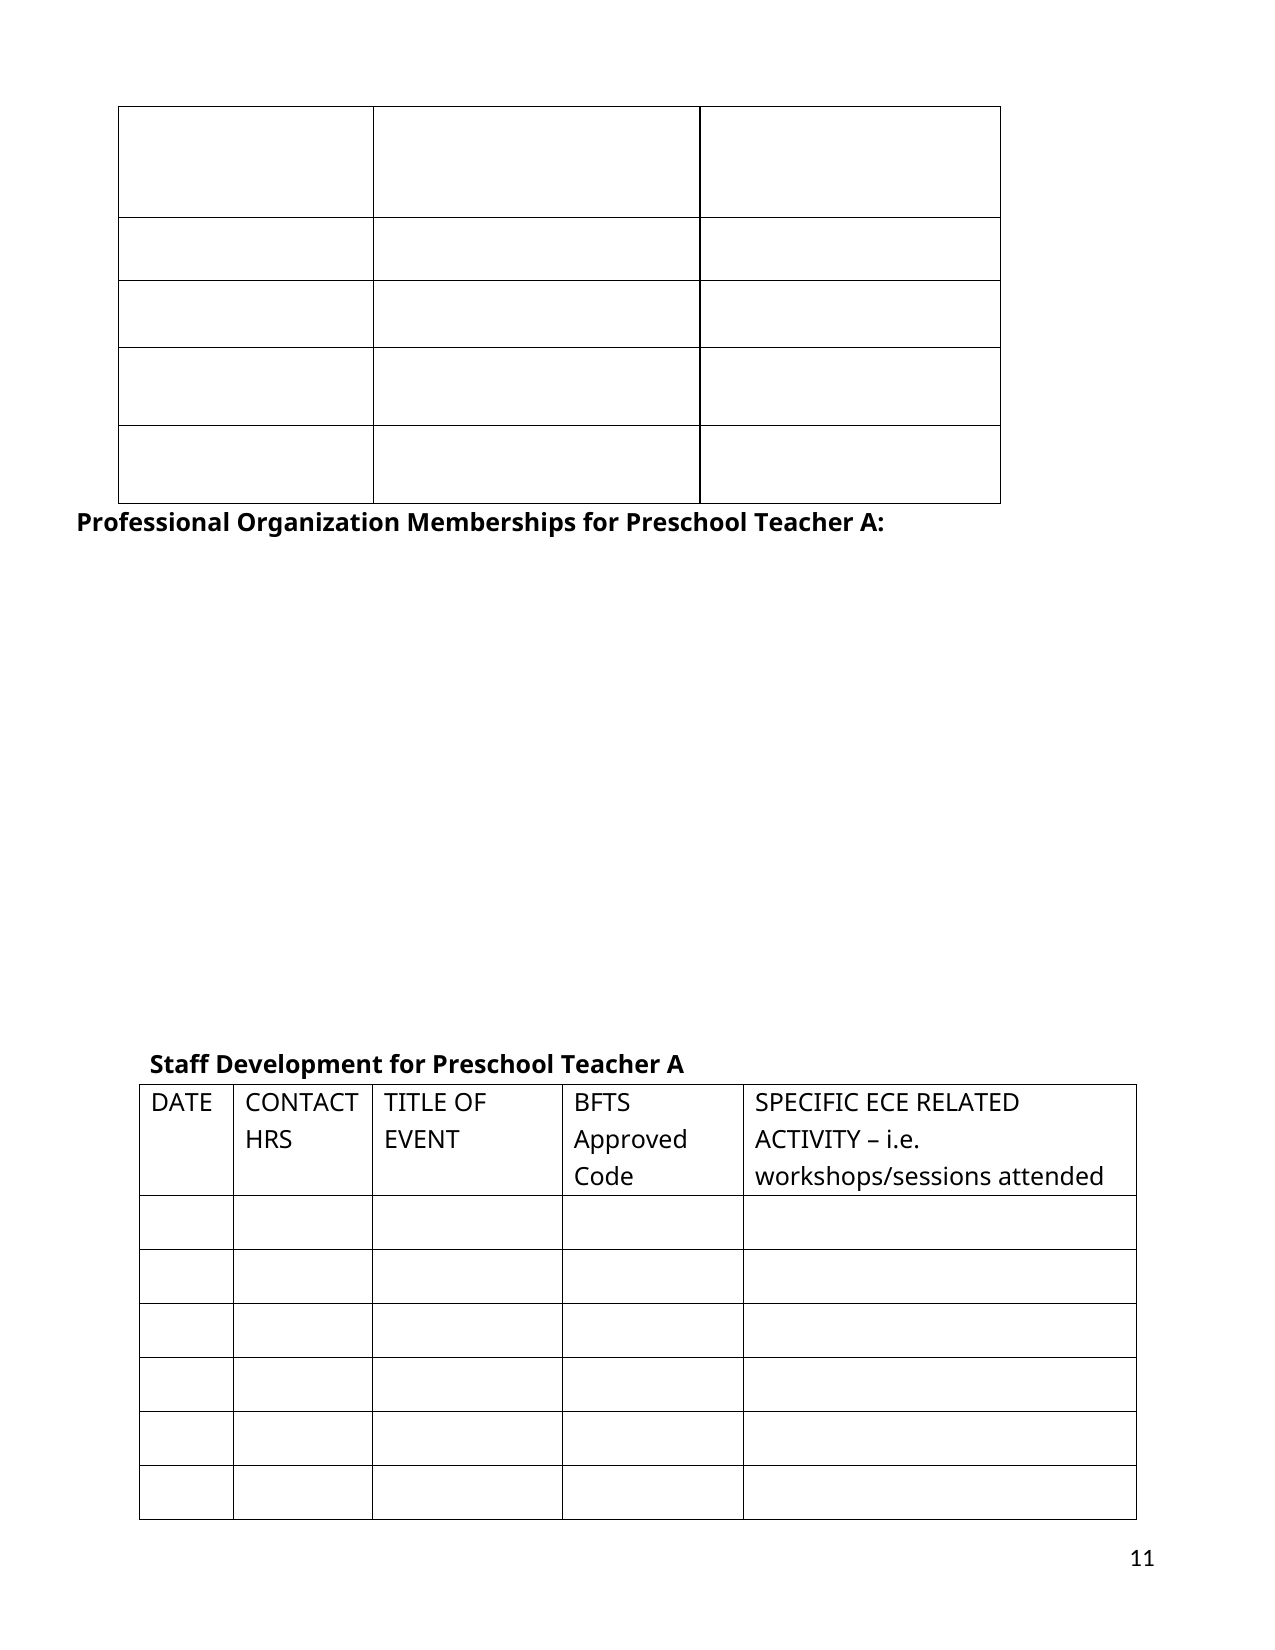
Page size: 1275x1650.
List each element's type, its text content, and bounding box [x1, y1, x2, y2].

table_cell [563, 1304, 743, 1357]
table_cell [744, 1304, 1136, 1357]
table_cell [373, 1250, 562, 1303]
table_cell [374, 348, 699, 425]
table_cell [373, 1304, 562, 1357]
table_cell [140, 1250, 233, 1303]
table_header [374, 107, 699, 217]
table_cell [744, 1466, 1136, 1519]
table_cell [701, 426, 1000, 503]
table_cell [563, 1250, 743, 1303]
table_cell [119, 281, 373, 347]
table_cell [744, 1358, 1136, 1411]
table_header [701, 107, 1000, 217]
table_cell [234, 1304, 372, 1357]
table_cell [563, 1412, 743, 1465]
table_header BFTS Approved Code [563, 1085, 743, 1194]
text Professional Organization Memberships for Preschool Teacher A: [75, 75, 1157, 538]
table_header [119, 107, 373, 217]
table_cell [373, 1466, 562, 1519]
table_cell [140, 1196, 233, 1248]
table_cell [140, 1412, 233, 1465]
table_header SPECIFIC ECE RELATED ACTIVITY – i.e. workshops/sessions attended [744, 1085, 1136, 1194]
table_cell [234, 1358, 372, 1411]
table_cell [744, 1196, 1136, 1248]
table_cell [119, 218, 373, 280]
table_cell [140, 1304, 233, 1357]
table_header CONTACT HRS [234, 1085, 372, 1194]
table_cell [374, 218, 699, 280]
table_header TITLE OF EVENT [373, 1085, 562, 1194]
table_cell [140, 1466, 233, 1519]
table_cell [119, 348, 373, 425]
table_cell [701, 281, 1000, 347]
text Staff Development for Preschool Teacher A [148, 905, 1157, 1081]
table_cell [373, 1412, 562, 1465]
table_cell [744, 1412, 1136, 1465]
table_cell [234, 1196, 372, 1248]
table_header DATE [140, 1085, 233, 1194]
table_cell [234, 1250, 372, 1303]
table_cell [119, 426, 373, 503]
table_cell [563, 1466, 743, 1519]
table_cell [373, 1196, 562, 1248]
table_cell [744, 1250, 1136, 1303]
table_cell [140, 1358, 233, 1411]
table_cell [373, 1358, 562, 1411]
table_cell [701, 348, 1000, 425]
table_cell [374, 426, 699, 503]
table_cell [234, 1466, 372, 1519]
table_cell [563, 1196, 743, 1248]
table_cell [374, 281, 699, 347]
table_cell [234, 1412, 372, 1465]
table_cell [563, 1358, 743, 1411]
table_cell [701, 218, 1000, 280]
